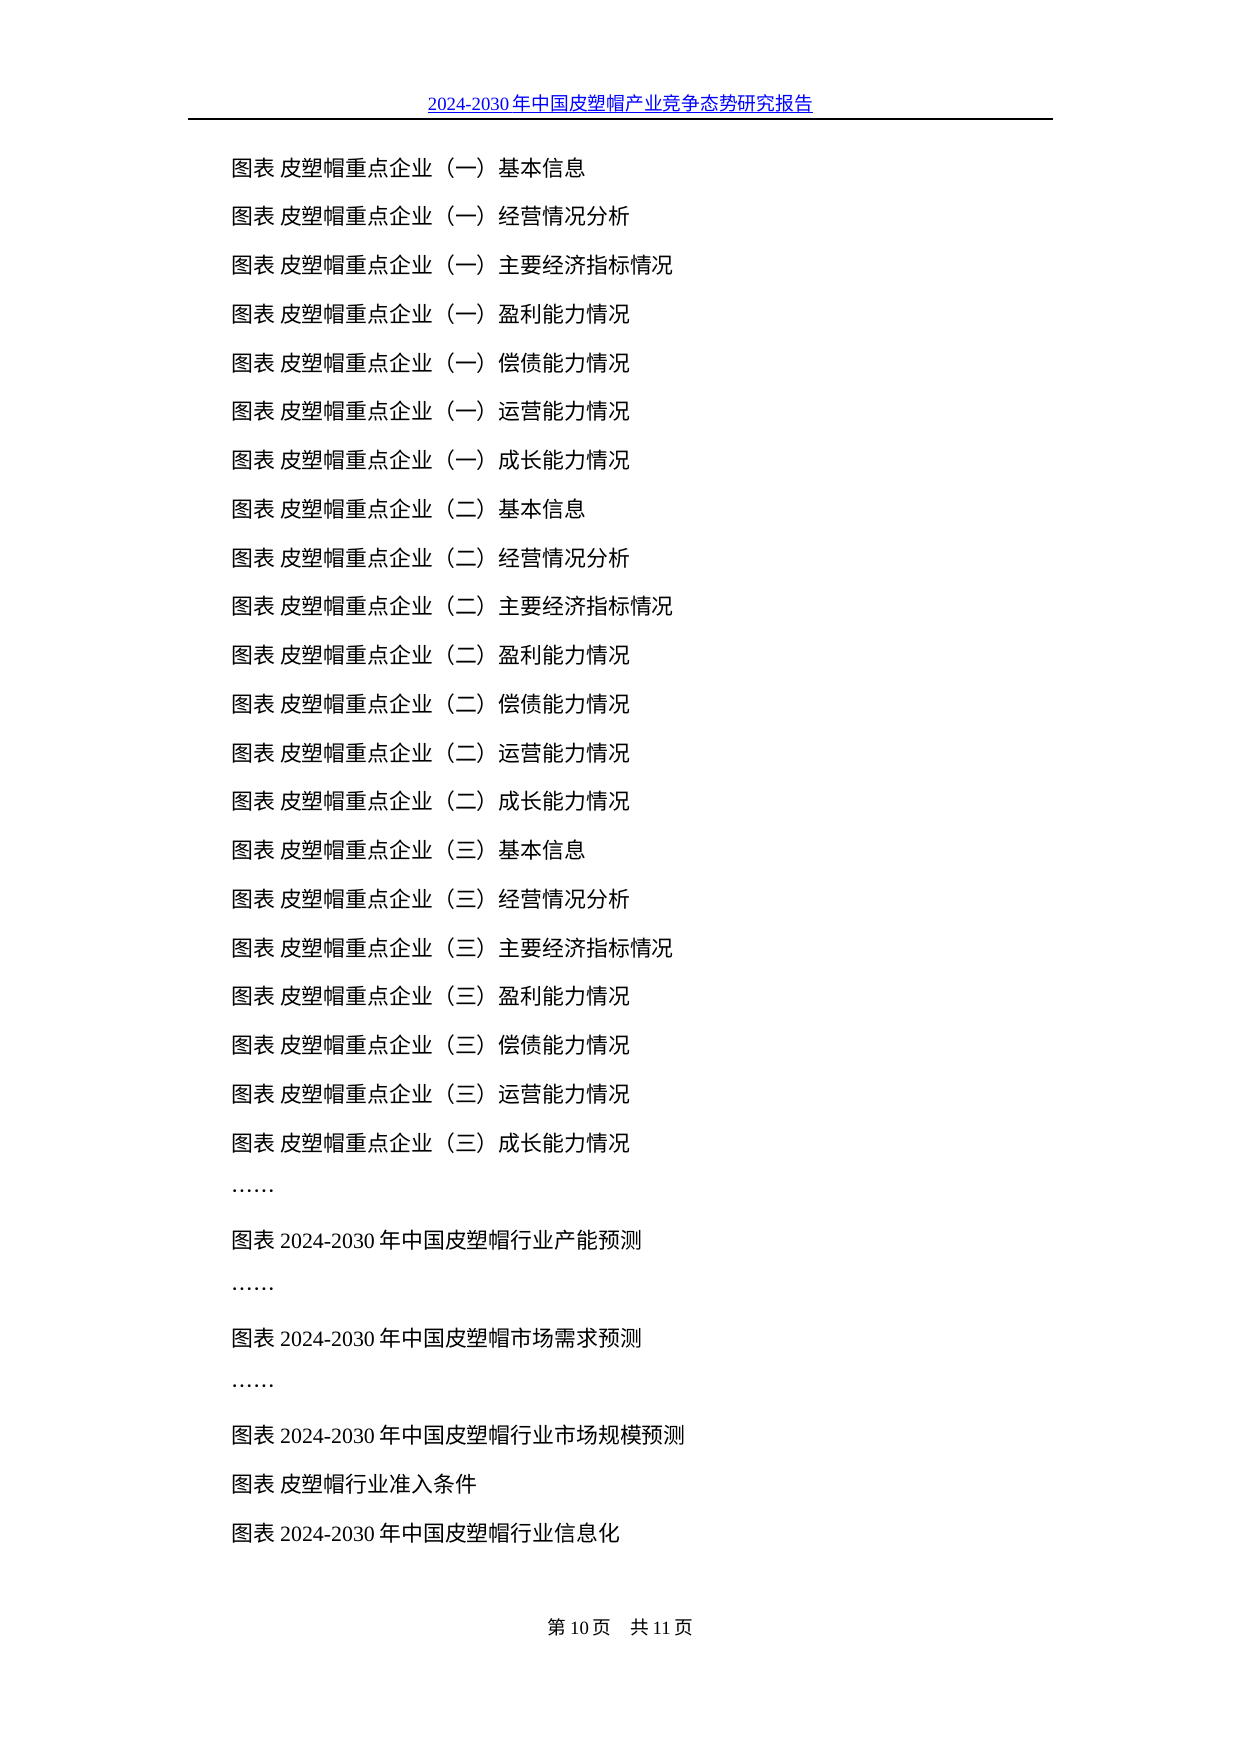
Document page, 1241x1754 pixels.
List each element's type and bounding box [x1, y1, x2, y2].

text [187, 150, 1053, 1548]
